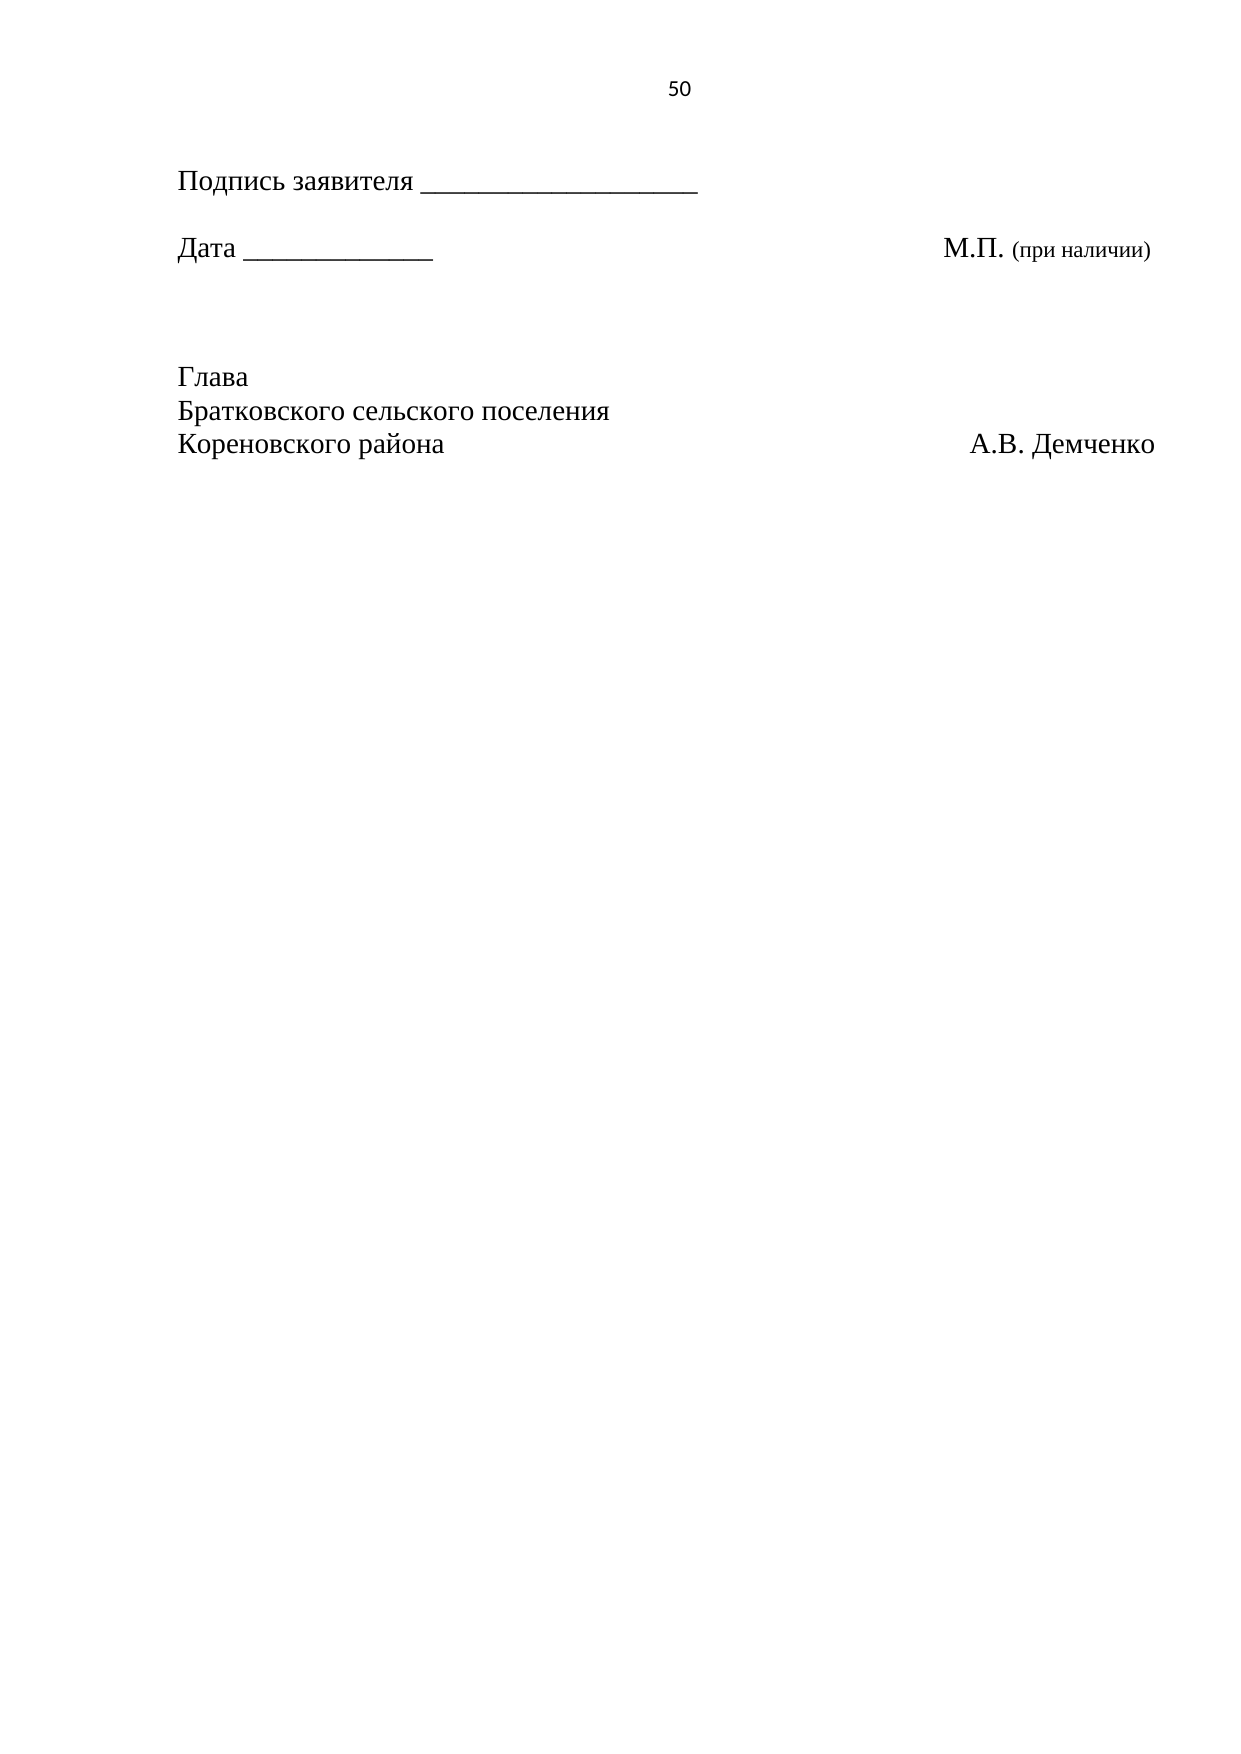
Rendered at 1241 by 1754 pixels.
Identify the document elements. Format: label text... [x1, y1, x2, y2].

text Кореновского района А.В. Демченко [177, 426, 1181, 460]
text Подпись заявителя ___________________ [177, 163, 1181, 197]
text Глава [177, 359, 1181, 393]
text Братковского сельского поселения [177, 393, 1181, 426]
text Дата _____________ М.П. (при наличии) [177, 231, 1181, 264]
